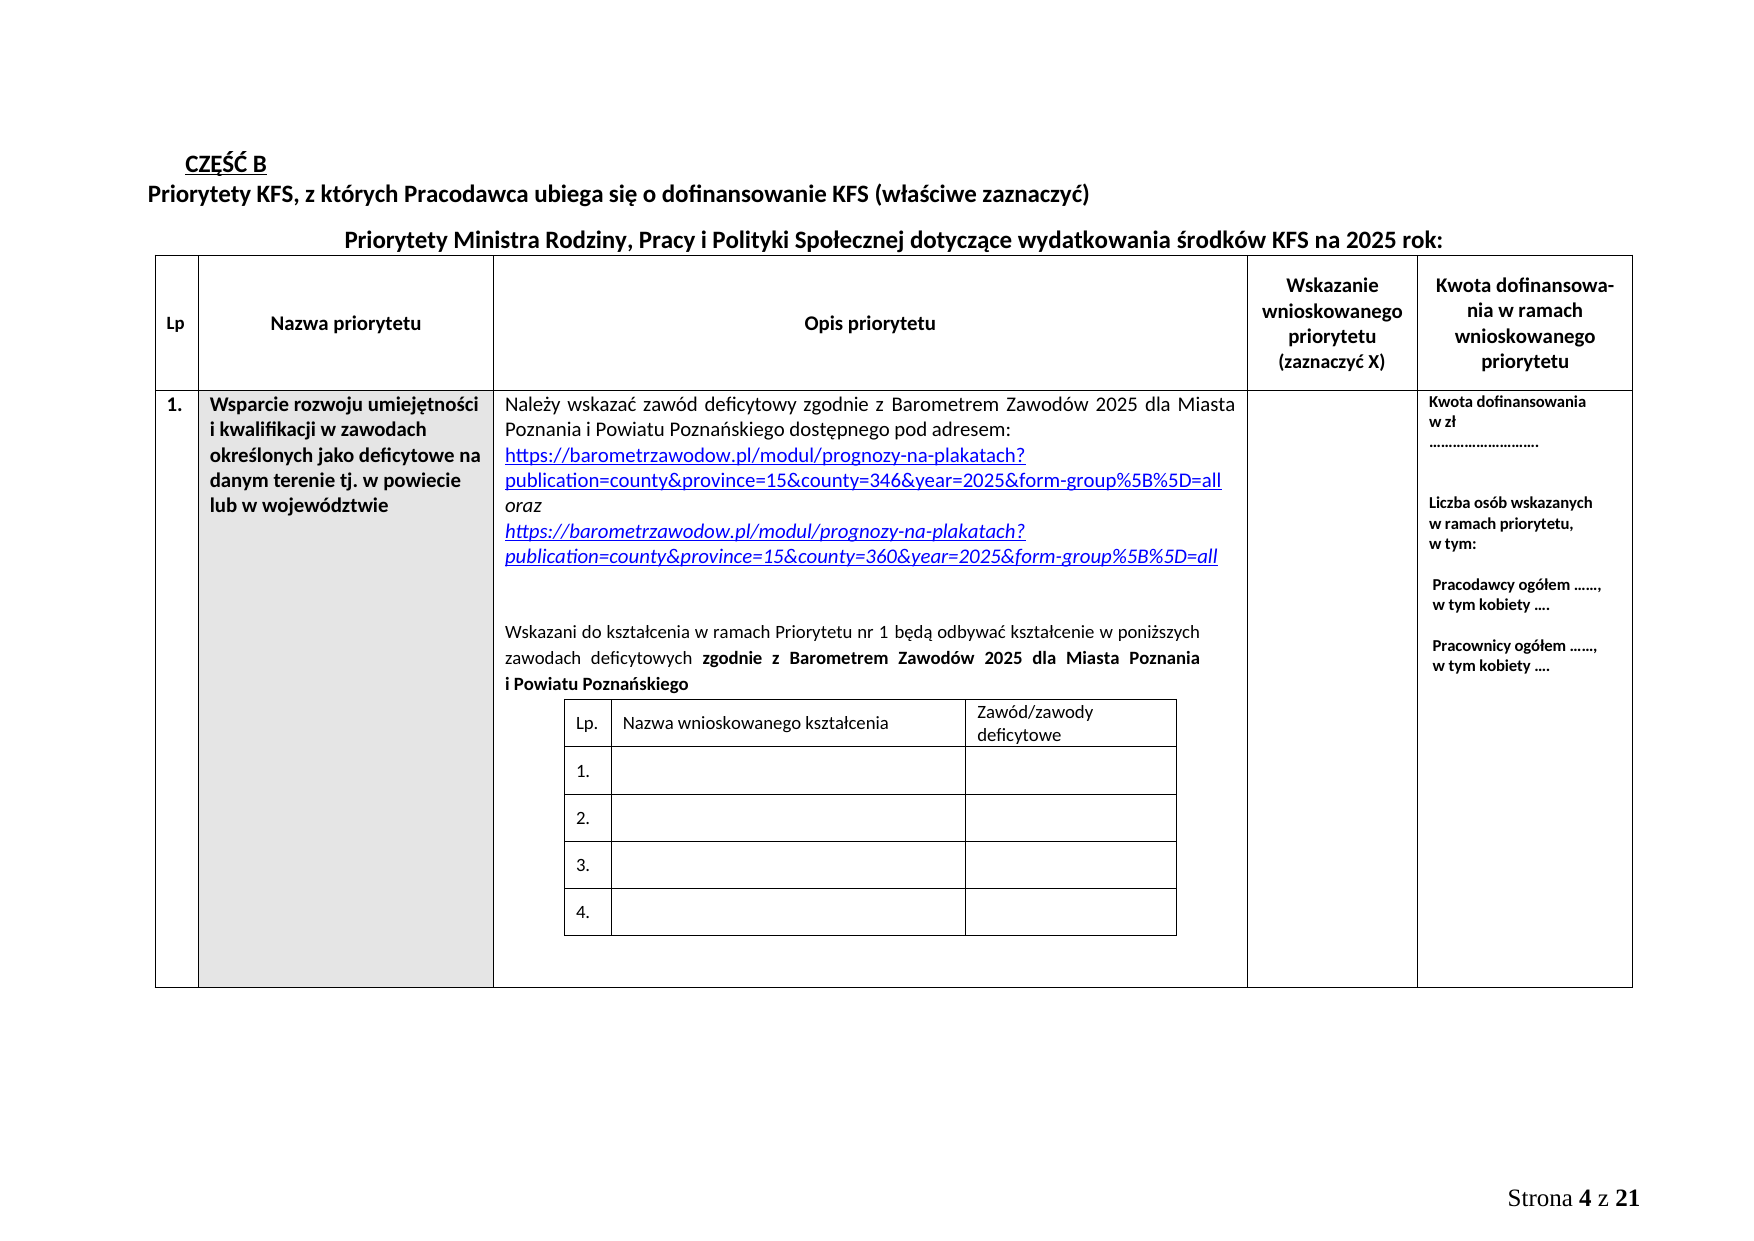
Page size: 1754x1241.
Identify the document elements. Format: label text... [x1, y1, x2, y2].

table_header Lp [156, 256, 198, 390]
text CZĘŚĆ B [185, 148, 1640, 178]
text Priorytety KFS, z których Pracodawca ubiega się o dofinansowanie KFS (właściwe zaznaczyć) [148, 178, 1640, 209]
text Priorytety Ministra Rodziny, Pracy i Polityki Społecznej dotyczące wydatkowania środków KFS na 2025 rok: [59, 224, 1729, 254]
table_cell Kwota dofinansowania w zł ………………………. Liczba osób wskazanych w ramach priorytetu, w tym: Pracodawcy ogółem ……, w tym kobiety …. Pracownicy ogółem ……, w tym kobiety …. [1418, 391, 1632, 987]
table_header Opis priorytetu [494, 256, 1247, 390]
table_header Nazwa priorytetu [199, 256, 493, 390]
table_cell [1248, 391, 1417, 987]
table_header Wskazanie wnioskowanego priorytetu (zaznaczyć X) [1248, 256, 1417, 390]
table_header Kwota dofinansowa-nia w ramach wnioskowanego priorytetu [1418, 256, 1632, 390]
table_cell Należy wskazać zawód deficytowy zgodnie z Barometrem Zawodów 2025 dla Miasta Poznania i Powiatu Poznańskiego dostępnego pod adresem: https://barometrzawodow.pl/modul/prognozy-na-plakatach?publication=county&province=15&county=346&year=2025&form-group%5B%5D=all oraz https://barometrzawodow.pl/modul/prognozy-na-plakatach?publication=county&province=15&county=360&year=2025&form-group%5B%5D=all Wskazani do kształcenia w ramach Priorytetu nr 1 będą odbywać kształcenie w poniższych zawodach deficytowych zgodnie z Barometrem Zawodów 2025 dla Miasta Poznania i Powiatu Poznańskiego [494, 391, 1247, 987]
table_cell 1. [156, 391, 198, 987]
table_cell Wsparcie rozwoju umiejętności i kwalifikacji w zawodach określonych jako deficytowe na danym terenie tj. w powiecie lub w województwie [199, 391, 493, 987]
